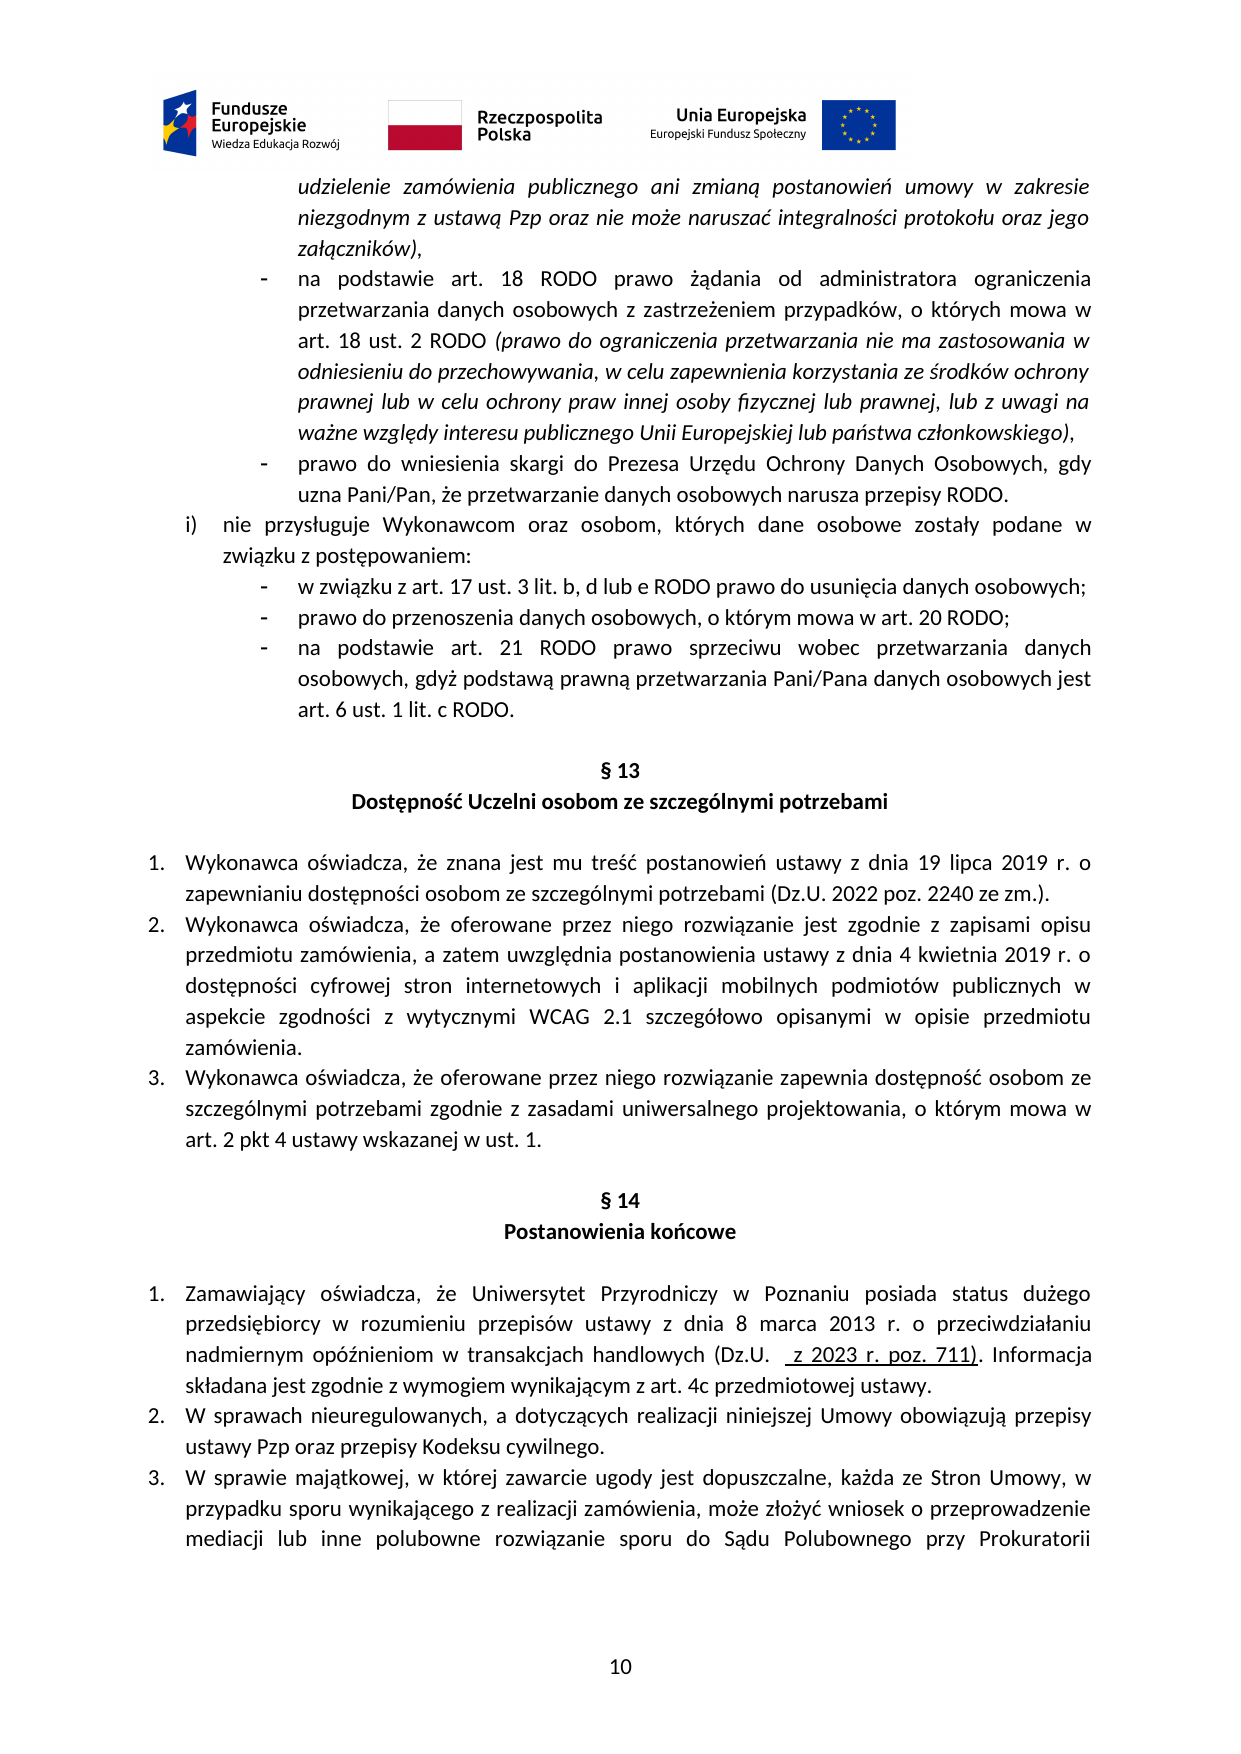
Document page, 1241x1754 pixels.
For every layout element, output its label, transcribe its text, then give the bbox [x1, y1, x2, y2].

list Wykonawca oświadcza, że oferowane przez niego rozwiązanie jest zgodnie z zapisami opisu przedmiotu zamówienia, a zatem uwzględnia postanowienia ustawy z dnia 4 kwietnia 2019 r. o dostępności cyfrowej stron internetowych i aplikacji mobilnych podmiotów publicznych w aspekcie zgodności z wytycznymi WCAG 2.1 szczegółowo opisanymi w opisie przedmiotu zamówienia. [148, 910, 1093, 1061]
list Wykonawca oświadcza, że oferowane przez niego rozwiązanie zapewnia dostępność osobom ze szczególnymi potrzebami zgodnie z zasadami uniwersalnego projektowania, o którym mowa w art. 2 pkt 4 ustawy wskazanej w ust. 1. [148, 1063, 1093, 1153]
text § 13 [148, 756, 1093, 784]
list Zamawiający oświadcza, że Uniwersytet Przyrodniczy w Poznaniu posiada status dużego przedsiębiorcy w rozumieniu przepisów ustawy z dnia 8 marca 2013 r. o przeciwdziałaniu nadmiernym opóźnieniom w transakcjach handlowych (Dz.U. z 2023 r. poz. 711). Informacja składana jest zgodnie z wymogiem wynikającym z art. 4c przedmiotowej ustawy. [148, 1279, 1093, 1399]
text Dostępność Uczelni osobom ze szczególnymi potrzebami [148, 787, 1093, 815]
list prawo do wniesienia skargi do Prezesa Urzędu Ochrony Danych Osobowych, gdy uzna Pani/Pan, że przetwarzanie danych osobowych narusza przepisy RODO. [260, 449, 1093, 508]
picture [147, 73, 912, 173]
list nie przysługuje Wykonawcom oraz osobom, których dane osobowe zostały podane w związku z postępowaniem: [185, 510, 1093, 569]
list na podstawie art. 18 RODO prawo żądania od administratora ograniczenia przetwarzania danych osobowych z zastrzeżeniem przypadków, o których mowa w art. 18 ust. 2 RODO (prawo do ograniczenia przetwarzania nie ma zastosowania w odniesieniu do przechowywania, w celu zapewnienia korzystania ze środków ochrony prawnej lub w celu ochrony praw innej osoby fizycznej lub prawnej, lub z uwagi na ważne względy interesu publicznego Unii Europejskiej lub państwa członkowskiego), [260, 264, 1093, 446]
list Wykonawca oświadcza, że znana jest mu treść postanowień ustawy z dnia 19 lipca 2019 r. o zapewnianiu dostępności osobom ze szczególnymi potrzebami (Dz.U. 2022 poz. 2240 ze zm.). [148, 848, 1093, 907]
text Postanowienia końcowe [148, 1217, 1093, 1245]
list w związku z art. 17 ust. 3 lit. b, d lub e RODO prawo do usunięcia danych osobowych; [260, 572, 1093, 600]
list W sprawach nieuregulowanych, a dotyczących realizacji niniejszej Umowy obowiązują przepisy ustawy Pzp oraz przepisy Kodeksu cywilnego. [148, 1402, 1093, 1460]
text § 14 [148, 1186, 1093, 1214]
list prawo do przenoszenia danych osobowych, o którym mowa w art. 20 RODO; [260, 603, 1093, 631]
list na podstawie art. 21 RODO prawo sprzeciwu wobec przetwarzania danych osobowych, gdyż podstawą prawną przetwarzania Pani/Pana danych osobowych jest art. 6 ust. 1 lit. c RODO. [260, 633, 1093, 723]
